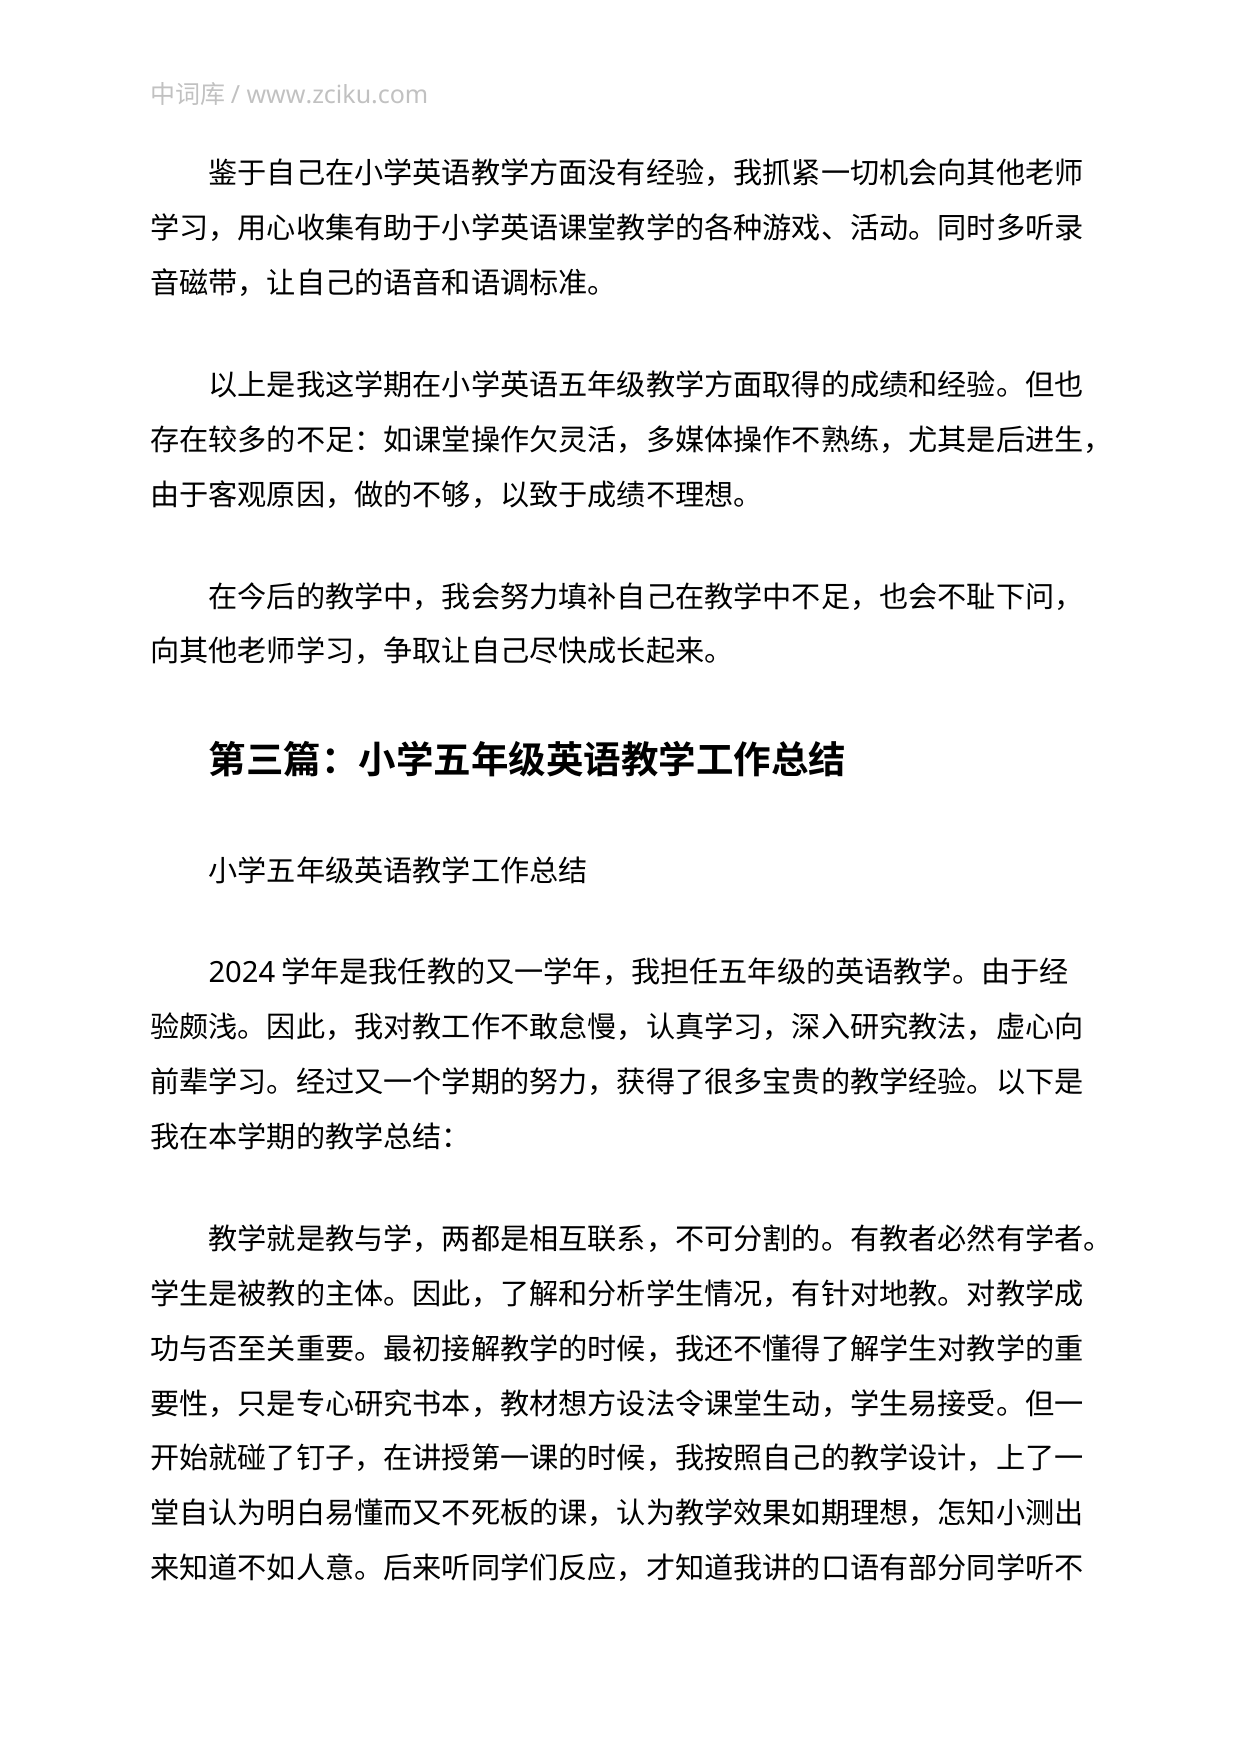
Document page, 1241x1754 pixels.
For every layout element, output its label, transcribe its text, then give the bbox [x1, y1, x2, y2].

text 小学五年级英语教学工作总结 [150, 847, 1090, 889]
text 2024学年是我任教的又一学年，我担任五年级的英语教学。由于经验颇浅。因此，我对教工作不敢怠慢，认真学习，深入研究教法，虚心向前辈学习。经过又一个学期的努力，获得了很多宝贵的教学经验。以下是我在本学期的教学总结： [150, 949, 1090, 1156]
text 鉴于自己在小学英语教学方面没有经验，我抓紧一切机会向其他老师学习，用心收集有助于小学英语课堂教学的各种游戏、活动。同时多听录音磁带，让自己的语音和语调标准。 [150, 150, 1090, 302]
text 第三篇：小学五年级英语教学工作总结 [150, 730, 1090, 784]
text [150, 1216, 1090, 1587]
text 在今后的教学中，我会努力填补自己在教学中不足，也会不耻下问，向其他老师学习，争取让自己尽快成长起来。 [150, 573, 1090, 670]
text 以上是我这学期在小学英语五年级教学方面取得的成绩和经验。但也存在较多的不足：如课堂操作欠灵活，多媒体操作不熟练，尤其是后进生，由于客观原因，做的不够，以致于成绩不理想。 [150, 362, 1090, 514]
